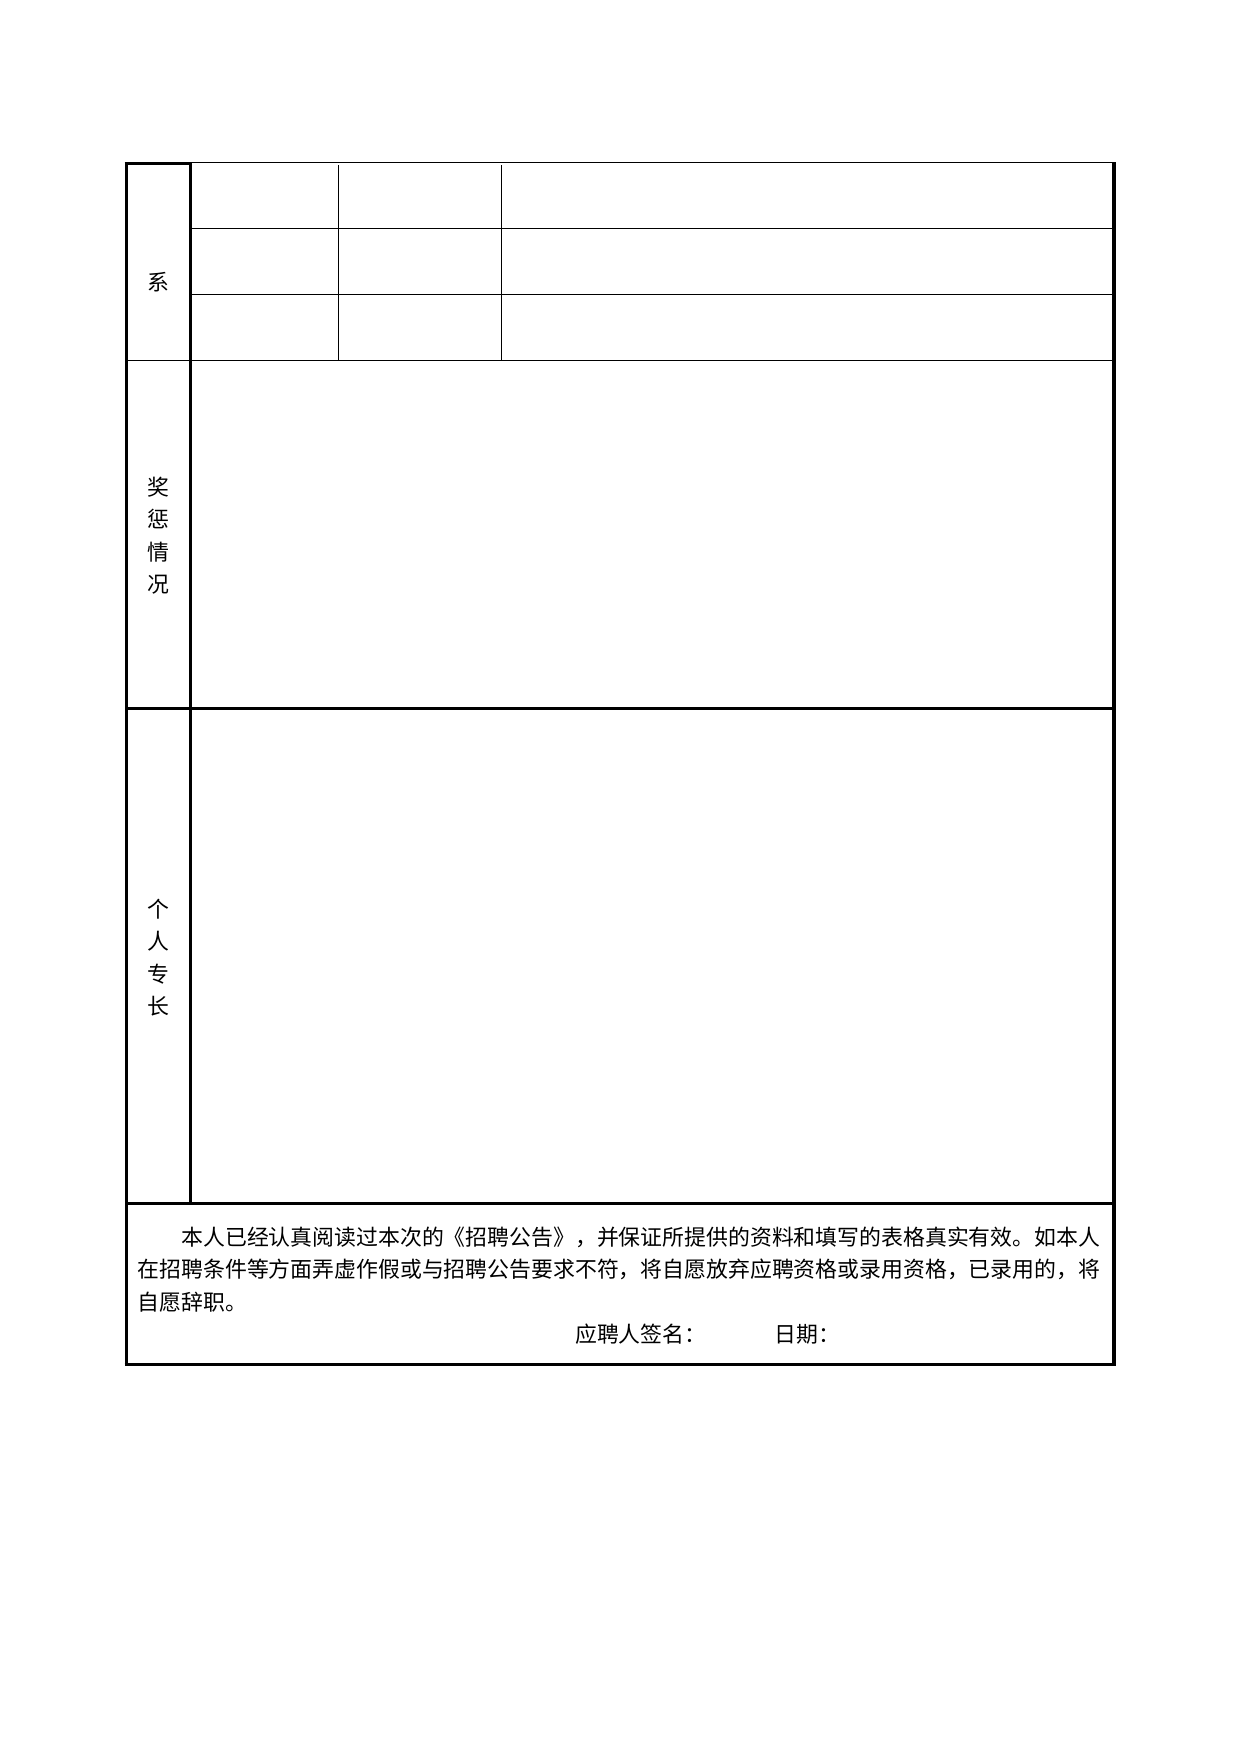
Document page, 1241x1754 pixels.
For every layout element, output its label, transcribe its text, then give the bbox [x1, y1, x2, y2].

table_cell [339, 229, 501, 294]
table_cell [339, 295, 501, 360]
table_cell [502, 295, 1112, 360]
table_cell [192, 361, 1112, 707]
table_cell [502, 229, 1112, 294]
table_cell 奖 惩 情 况 [128, 361, 189, 707]
table_cell [502, 163, 1112, 228]
table_cell 个 人 专 长 [128, 710, 189, 1202]
table_cell [339, 163, 502, 228]
table_cell [192, 163, 338, 228]
table_cell [192, 295, 338, 360]
table_cell 本人已经认真阅读过本次的《招聘公告》，并保证所提供的资料和填写的表格真实有效。如本人在招聘条件等方面弄虚作假或与招聘公告要求不符，将自愿放弃应聘资格或录用资格，已录用的，将自愿辞职。 应聘人签名： 日期： [128, 1205, 1112, 1363]
table_cell [192, 229, 338, 294]
table_cell [192, 710, 1112, 1202]
